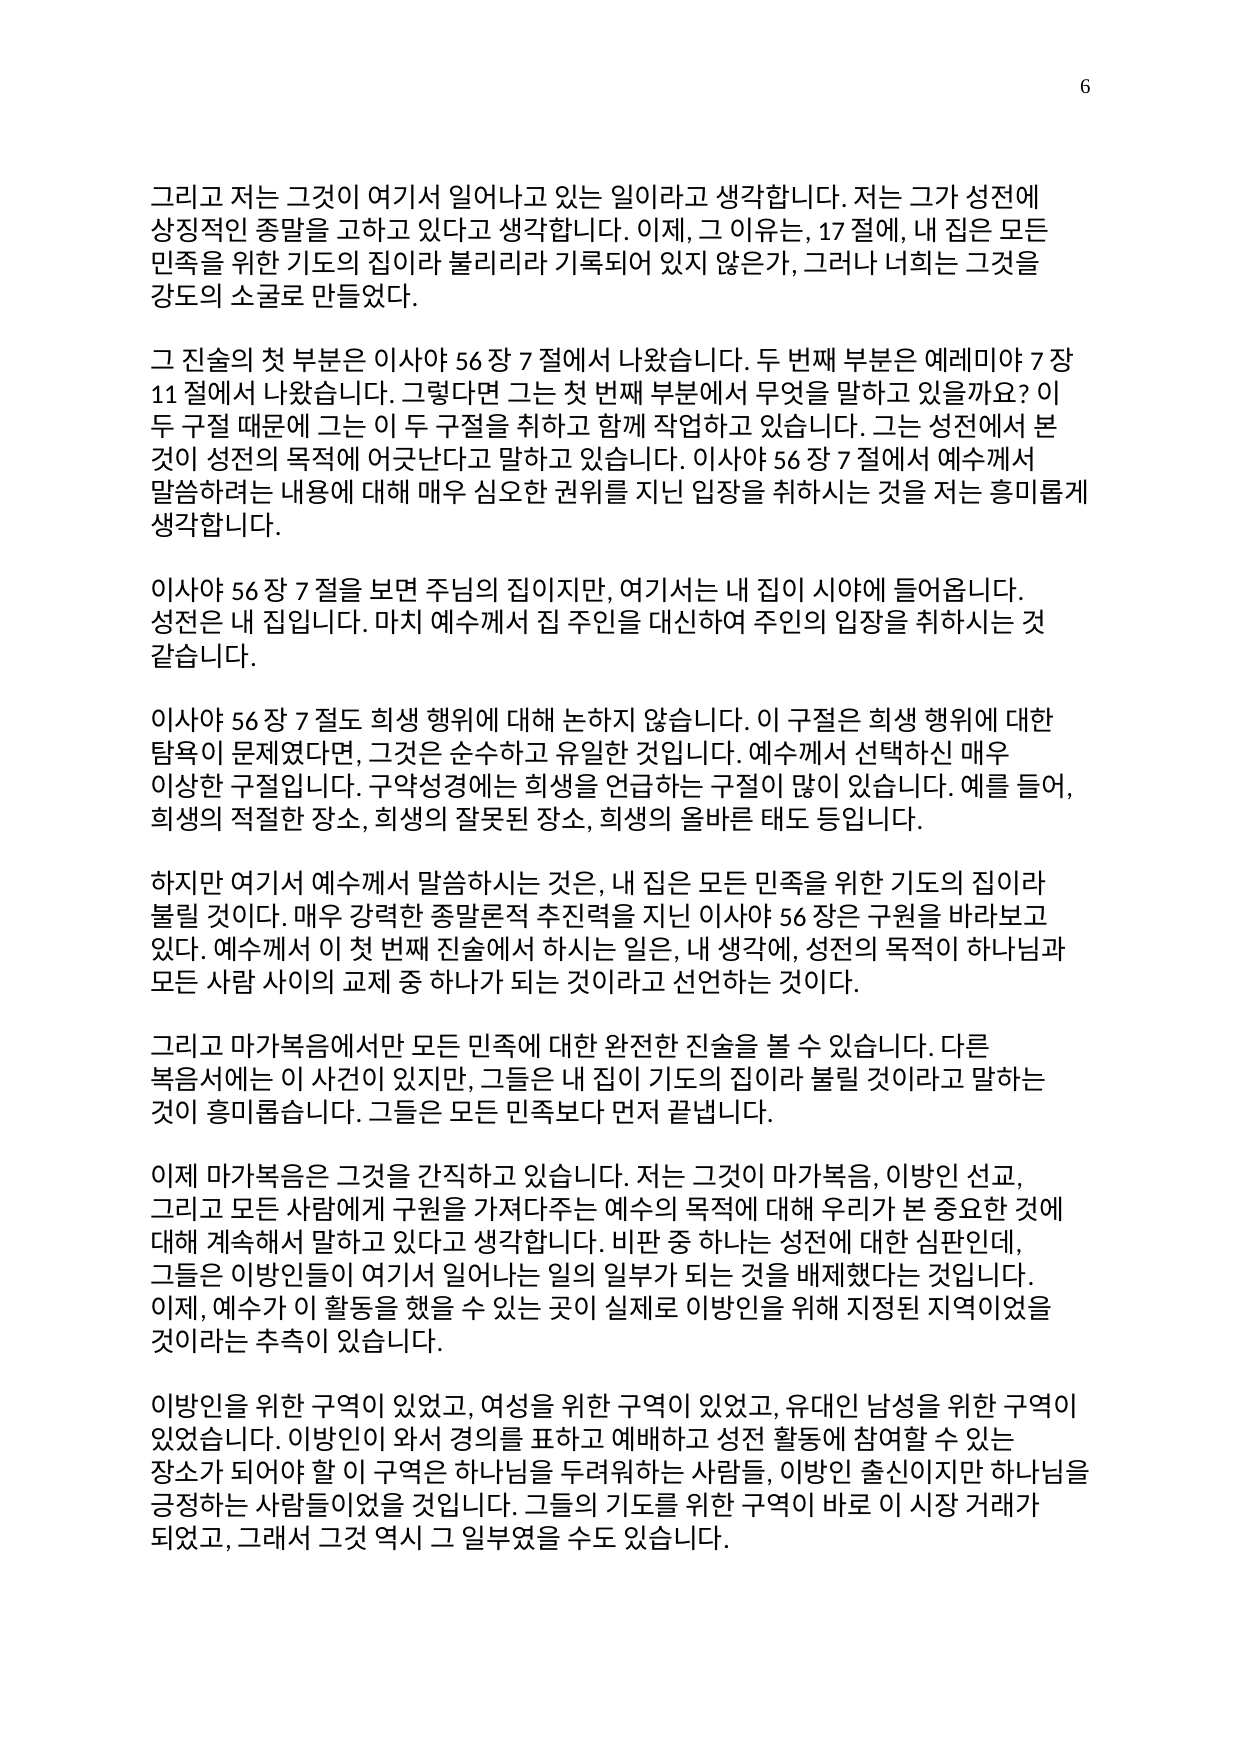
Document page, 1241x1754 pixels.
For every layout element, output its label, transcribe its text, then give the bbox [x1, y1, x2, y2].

text 그 진술의 첫 부분은 이사야 56장 7절에서 나왔습니다. 두 번째 부분은 예레미야 7장 11절에서 나왔습니다. 그렇다면 그는 첫 번째 부분에서 무엇을 말하고 있을까요? 이 두 구절 때문에 그는 이 두 구절을 취하고 함께 작업하고 있습니다. 그는 성전에서 본 것이 성전의 목적에 어긋난다고 말하고 있습니다. 이사야 56장 7절에서 예수께서 말씀하려는 내용에 대해 매우 심오한 권위를 지닌 입장을 취하시는 것을 저는 흥미롭게 생각합니다. [150, 344, 1090, 542]
text 하지만 여기서 예수께서 말씀하시는 것은, 내 집은 모든 민족을 위한 기도의 집이라 불릴 것이다. 매우 강력한 종말론적 추진력을 지닌 이사야 56장은 구원을 바라보고 있다. 예수께서 이 첫 번째 진술에서 하시는 일은, 내 생각에, 성전의 목적이 하나님과 모든 사람 사이의 교제 중 하나가 되는 것이라고 선언하는 것이다. [150, 867, 1090, 999]
text 이방인을 위한 구역이 있었고, 여성을 위한 구역이 있었고, 유대인 남성을 위한 구역이 있었습니다. 이방인이 와서 경의를 표하고 예배하고 성전 활동에 참여할 수 있는 장소가 되어야 할 이 구역은 하나님을 두려워하는 사람들, 이방인 출신이지만 하나님을 긍정하는 사람들이었을 것입니다. 그들의 기도를 위한 구역이 바로 이 시장 거래가 되었고, 그래서 그것 역시 그 일부였을 수도 있습니다. [150, 1390, 1090, 1555]
text 그리고 마가복음에서만 모든 민족에 대한 완전한 진술을 볼 수 있습니다. 다른 복음서에는 이 사건이 있지만, 그들은 내 집이 기도의 집이라 불릴 것이라고 말하는 것이 흥미롭습니다. 그들은 모든 민족보다 먼저 끝냅니다. [150, 1030, 1090, 1129]
text 이제 마가복음은 그것을 간직하고 있습니다. 저는 그것이 마가복음, 이방인 선교, 그리고 모든 사람에게 구원을 가져다주는 예수의 목적에 대해 우리가 본 중요한 것에 대해 계속해서 말하고 있다고 생각합니다. 비판 중 하나는 성전에 대한 심판인데, 그들은 이방인들이 여기서 일어나는 일의 일부가 되는 것을 배제했다는 것입니다. 이제, 예수가 이 활동을 했을 수 있는 곳이 실제로 이방인을 위해 지정된 지역이었을 것이라는 추측이 있습니다. [150, 1161, 1090, 1359]
text 이사야 56장 7절을 보면 주님의 집이지만, 여기서는 내 집이 시야에 들어옵니다. 성전은 내 집입니다. 마치 예수께서 집 주인을 대신하여 주인의 입장을 취하시는 것 같습니다. [150, 574, 1090, 673]
text 이사야 56장 7절도 희생 행위에 대해 논하지 않습니다. 이 구절은 희생 행위에 대한 탐욕이 문제였다면, 그것은 순수하고 유일한 것입니다. 예수께서 선택하신 매우 이상한 구절입니다. 구약성경에는 희생을 언급하는 구절이 많이 있습니다. 예를 들어, 희생의 적절한 장소, 희생의 잘못된 장소, 희생의 올바른 태도 등입니다. [150, 704, 1090, 836]
text 그리고 저는 그것이 여기서 일어나고 있는 일이라고 생각합니다. 저는 그가 성전에 상징적인 종말을 고하고 있다고 생각합니다. 이제, 그 이유는, 17절에, 내 집은 모든 민족을 위한 기도의 집이라 불리리라 기록되어 있지 않은가, 그러나 너희는 그것을 강도의 소굴로 만들었다. [150, 181, 1090, 313]
